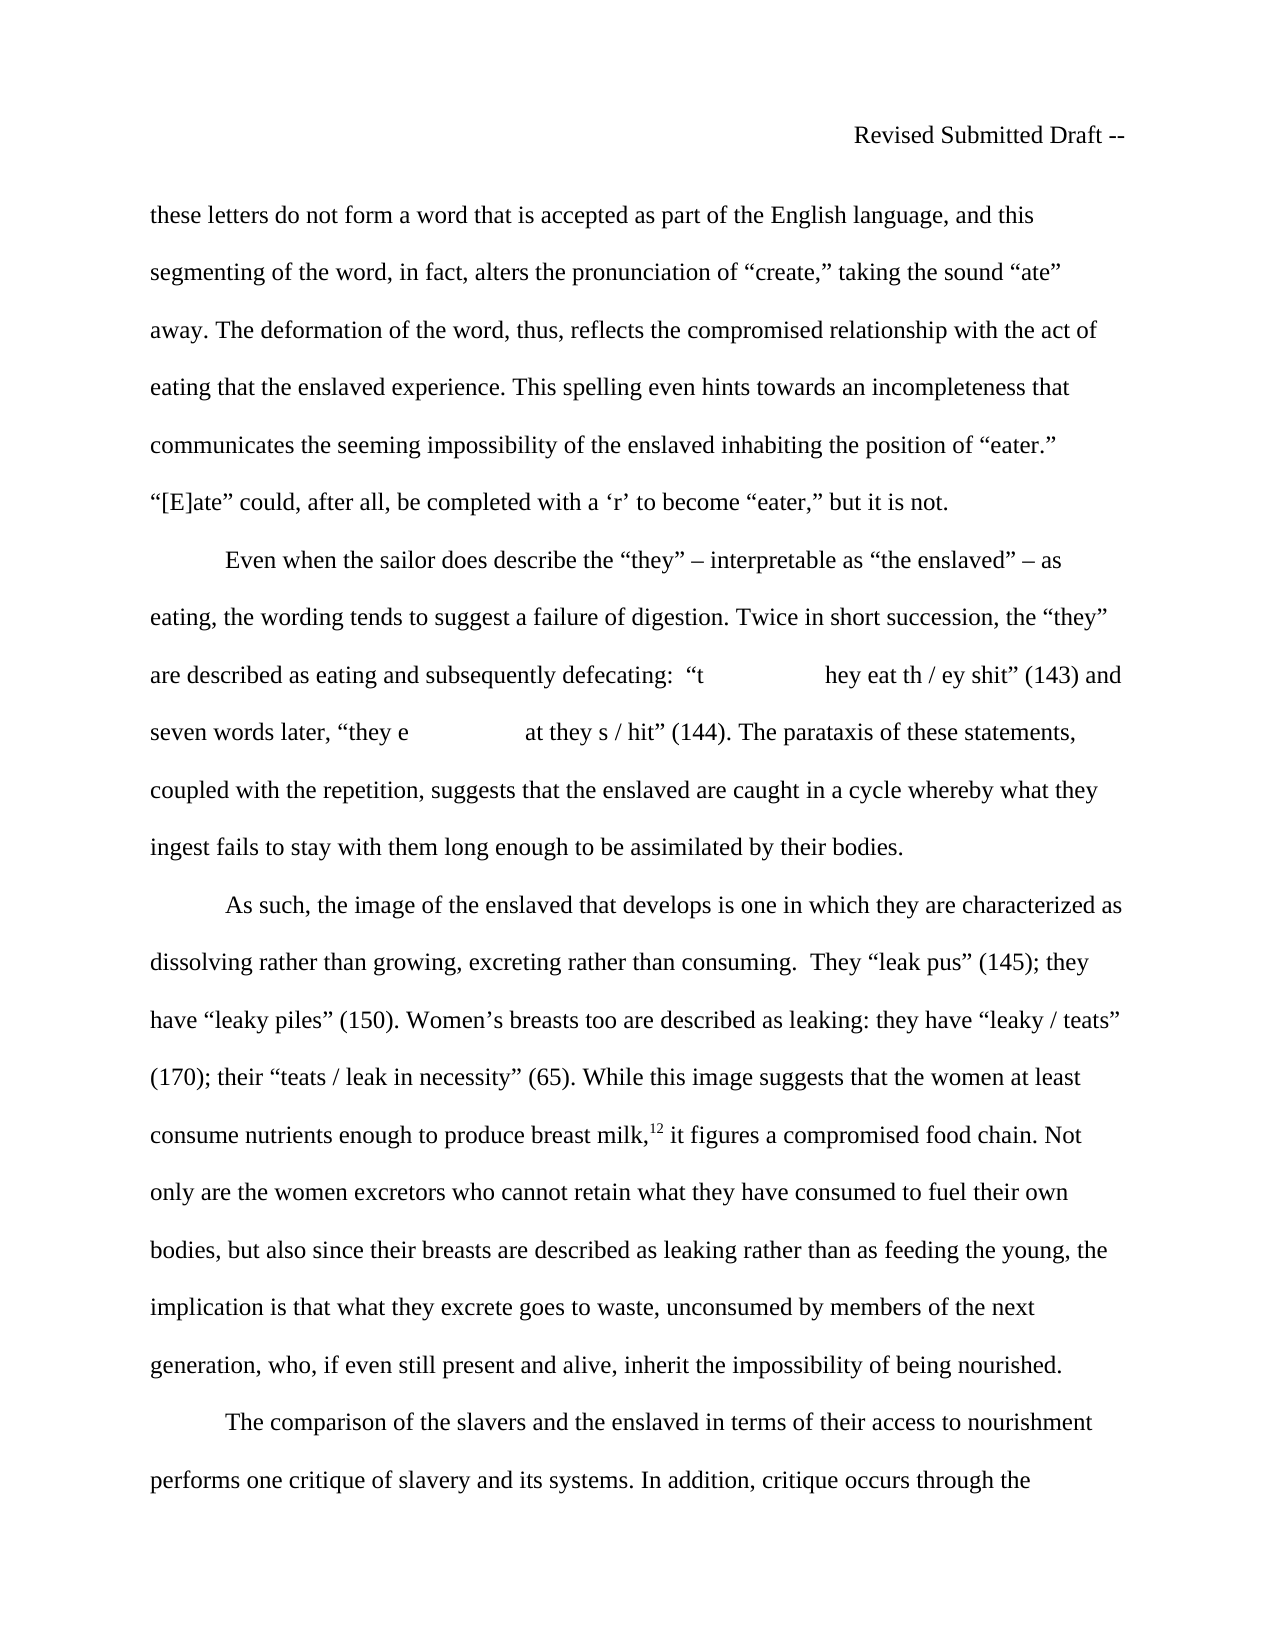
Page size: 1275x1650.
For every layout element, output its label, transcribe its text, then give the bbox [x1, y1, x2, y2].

text As such, the image of the enslaved that develops is one in which they are characterized as dissolving rather than growing, excreting rather than consuming. They “leak pus” (145); they have “leaky piles” (150). Women’s breasts too are described as leaking: they have “leaky / teats” (170); their “teats / leak in necessity” (65). While this image suggests that the women at least consume nutrients enough to produce breast milk, it figures a compromised food chain. Not only are the women excretors who cannot retain what they have consumed to fuel their own bodies, but also since their breasts are described as leaking rather than as feeding the young, the implication is that what they excrete goes to waste, unconsumed by members of the next generation, who, if even still present and alive, inherit the impossibility of being nourished. [150, 890, 1125, 1379]
text Even when the sailor does describe the “they” – interpretable as “the enslaved” – as eating, the wording tends to suggest a failure of digestion. Twice in short succession, the “they” are described as eating and subsequently defecating: “t hey eat th / ey shit” (143) and seven words later, “they e at they s / hit” (144). The parataxis of these statements, coupled with the repetition, suggests that the enslaved are caught in a cycle whereby what they ingest fails to stay with them long enough to be assimilated by their bodies. [150, 545, 1125, 861]
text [150, 1407, 1125, 1494]
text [150, 200, 1125, 516]
